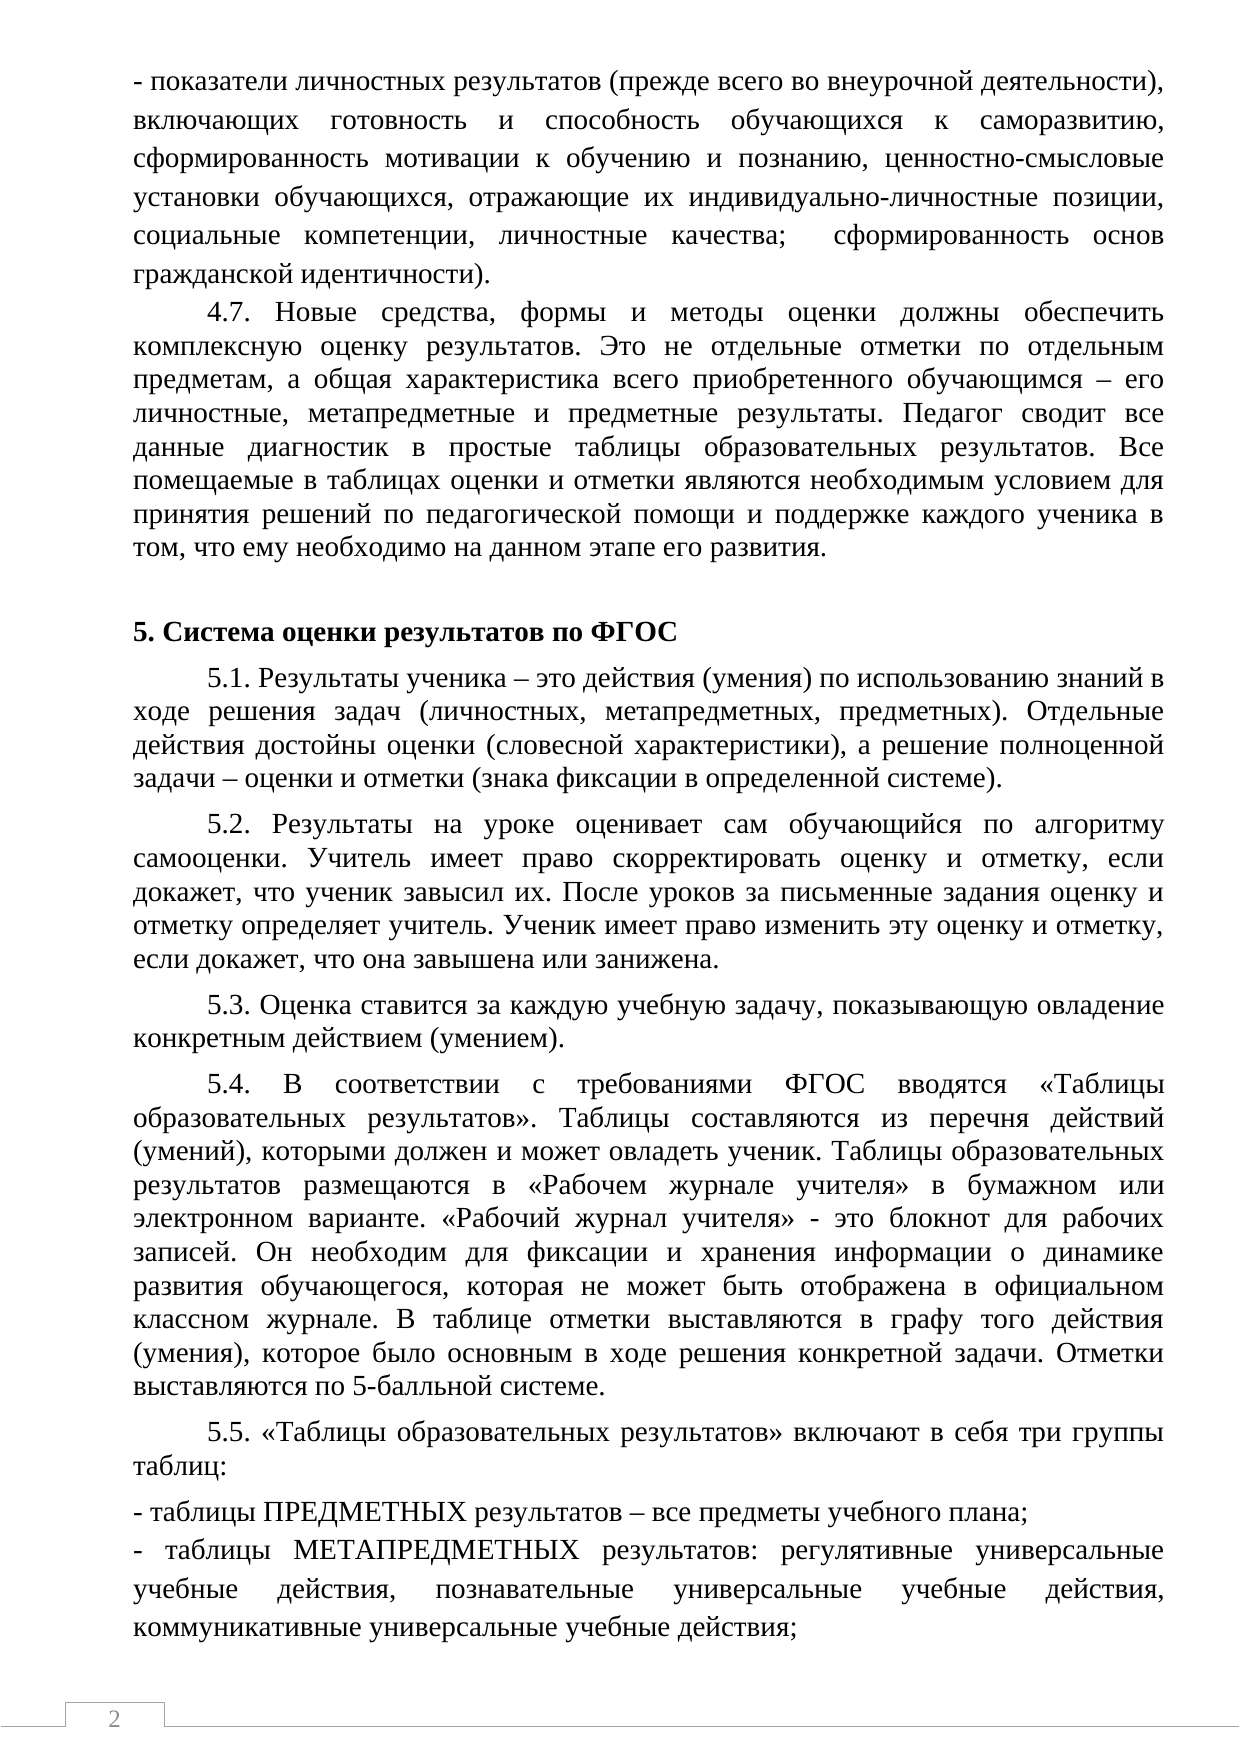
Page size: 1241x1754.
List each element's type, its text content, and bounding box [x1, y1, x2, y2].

text - таблицы МЕТАПРЕДМЕТНЫХ результатов: регулятивные универсальные учебные действия, познавательные универсальные учебные действия, коммуникативные универсальные учебные действия; [133, 1532, 1165, 1643]
text 5.3. Оценка ставится за каждую учебную задачу, показывающую овладение конкретным действием (умением). [133, 987, 1165, 1054]
text 5.4. В соответствии с требованиями ФГОС вводятся «Таблицы образовательных результатов». Таблицы составляются из перечня действий (умений), которыми должен и может овладеть ученик. Таблицы образовательных результатов размещаются в «Рабочем журнале учителя» в бумажном или электронном варианте. «Рабочий журнал учителя» - это блокнот для рабочих записей. Он необходим для фиксации и хранения информации о динамике развития обучающегося, которая не может быть отображена в официальном классном журнале. В таблице отметки выставляются в графу того действия (умения), которое было основным в ходе решения конкретной задачи. Отметки выставляются по 5-балльной системе. [133, 1066, 1165, 1402]
text - показатели личностных результатов (прежде всего во внеурочной деятельности), включающих готовность и способность обучающихся к саморазвитию, сформированность мотивации к обучению и познанию, ценностно-смысловые установки обучающихся, отражающие их индивидуально-личностные позиции, социальные компетенции, личностные качества; сформированность основ гражданской идентичности). [133, 63, 1165, 289]
text 5.5. «Таблицы образовательных результатов» включают в себя три группы таблиц: [133, 1414, 1165, 1481]
text 5.1. Результаты ученика – это действия (умения) по использованию знаний в ходе решения задач (личностных, метапредметных, предметных). Отдельные действия достойны оценки (словесной характеристики), а решение полноценной задачи – оценки и отметки (знака фиксации в определенной системе). [133, 660, 1165, 794]
text 4.7. Новые средства, формы и методы оценки должны обеспечить комплексную оценку результатов. Это не отдельные отметки по отдельным предметам, а общая характеристика всего приобретенного обучающимся – его личностные, метапредметные и предметные результаты. Педагог сводит все данные диагностик в простые таблицы образовательных результатов. Все помещаемые в таблицах оценки и отметки являются необходимым условием для принятия решений по педагогической помощи и поддержке каждого ученика в том, что ему необходимо на данном этапе его развития. [133, 294, 1165, 563]
text 5. Система оценки результатов по ФГОС [133, 614, 1165, 647]
text - таблицы ПРЕДМЕТНЫХ результатов – все предметы учебного плана; [133, 1494, 1165, 1527]
text 5.2. Результаты на уроке оценивает сам обучающийся по алгоритму самооценки. Учитель имеет право скорректировать оценку и отметку, если докажет, что ученик завысил их. После уроков за письменные задания оценку и отметку определяет учитель. Ученик имеет право изменить эту оценку и отметку, если докажет, что она завышена или занижена. [133, 807, 1165, 974]
